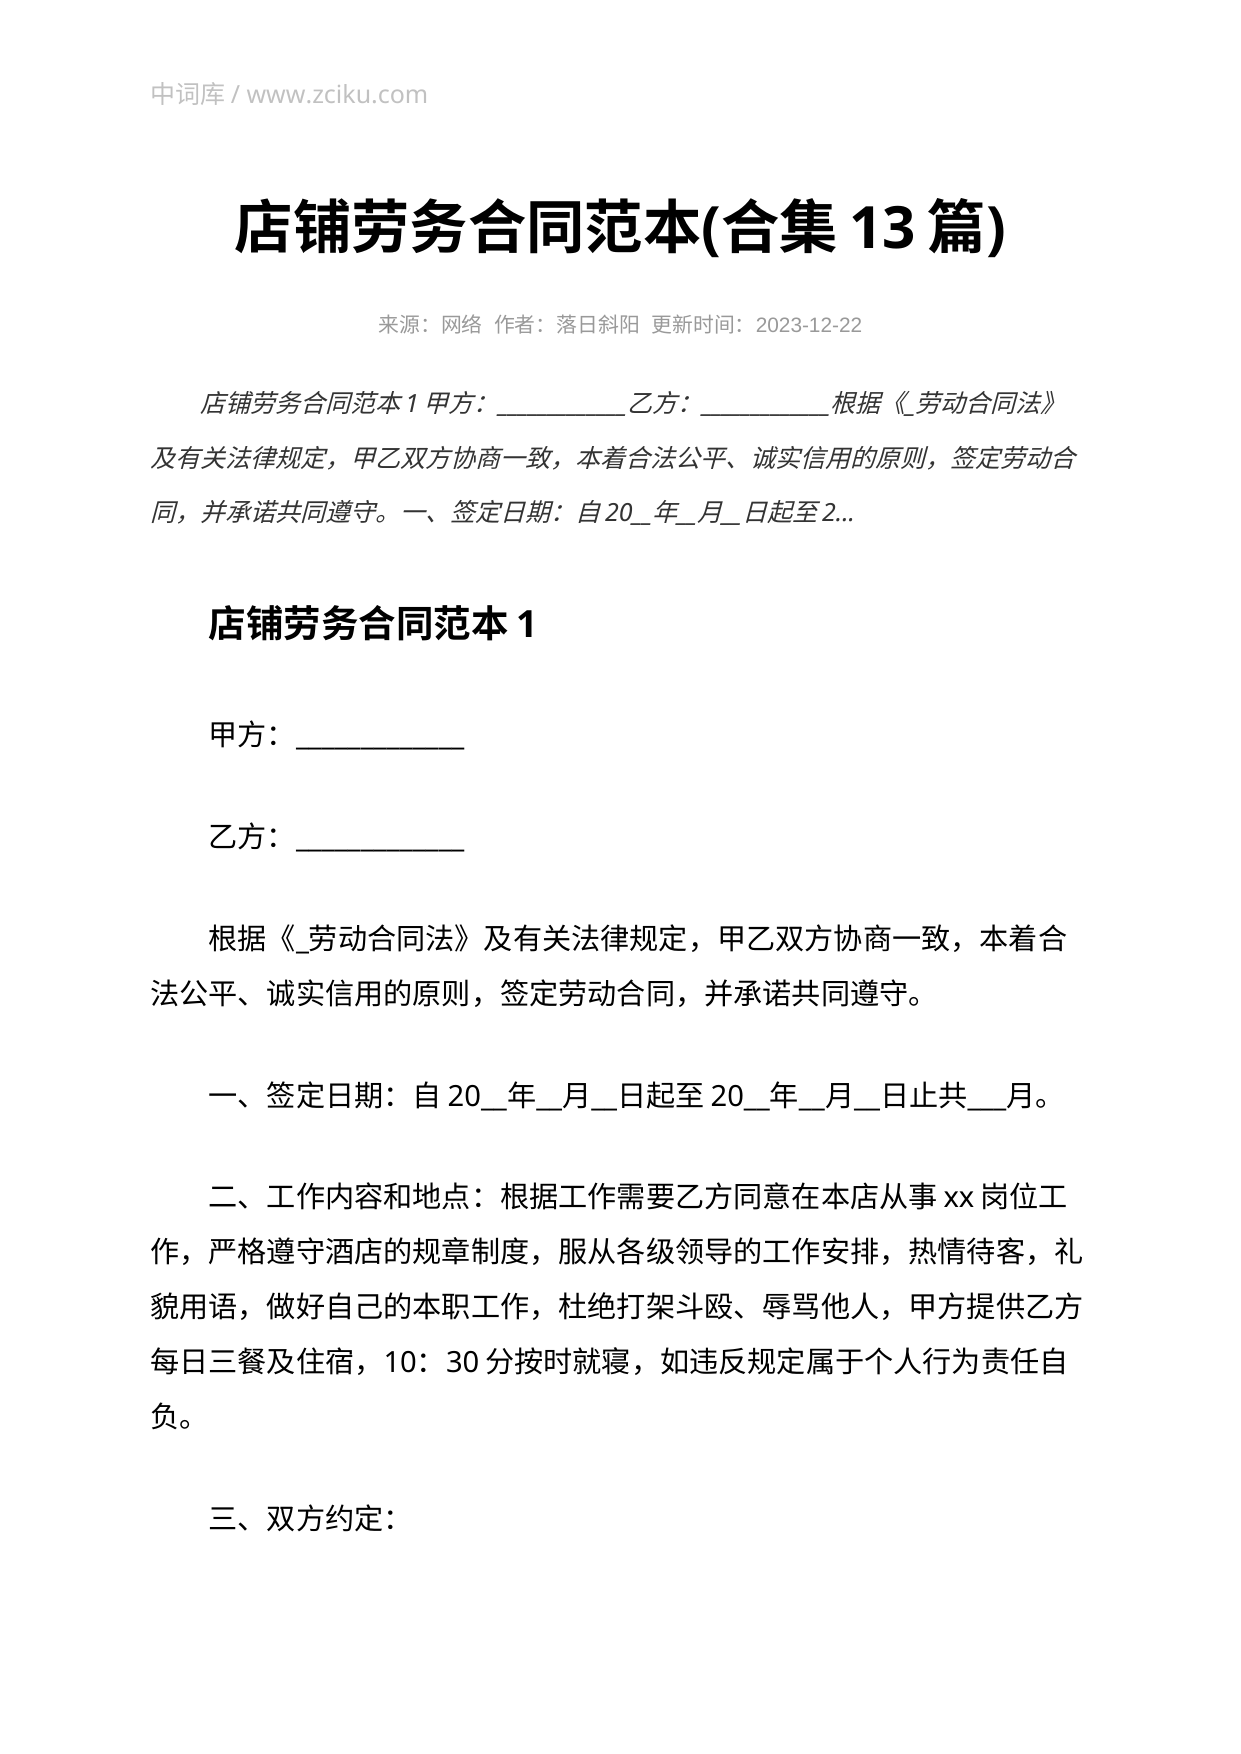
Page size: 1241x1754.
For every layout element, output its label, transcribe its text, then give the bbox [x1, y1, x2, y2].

subtitle 店铺劳务合同范本(合集13篇) [150, 181, 1090, 266]
text 店铺劳务合同范本1甲方：_____________乙方：_____________根据《_劳动合同法》及有关法律规定，甲乙双方协商一致，本着合法公平、诚实信用的原则，签定劳动合同，并承诺共同遵守。一、签定日期：自20__年__月__日起至2... [150, 384, 1090, 529]
text 店铺劳务合同范本1 [150, 594, 1090, 648]
text 三、双方约定： [150, 1496, 1090, 1538]
text 甲方：_____________ [150, 711, 1090, 754]
text 一、签定日期：自20__年__月__日起至20__年__月__日止共___月。 [150, 1072, 1090, 1114]
text 根据《_劳动合同法》及有关法律规定，甲乙双方协商一致，本着合法公平、诚实信用的原则，签定劳动合同，并承诺共同遵守。 [150, 915, 1090, 1013]
text 二、工作内容和地点：根据工作需要乙方同意在本店从事xx岗位工作，严格遵守酒店的规章制度，服从各级领导的工作安排，热情待客，礼貌用语，做好自己的本职工作，杜绝打架斗殴、辱骂他人，甲方提供乙方每日三餐及住宿，10：30分按时就寝，如违反规定属于个人行为责任自负。 [150, 1174, 1090, 1436]
text 来源：网络 作者：落日斜阳 更新时间：2023-12-22 [150, 313, 1090, 337]
text 乙方：_____________ [150, 813, 1090, 856]
